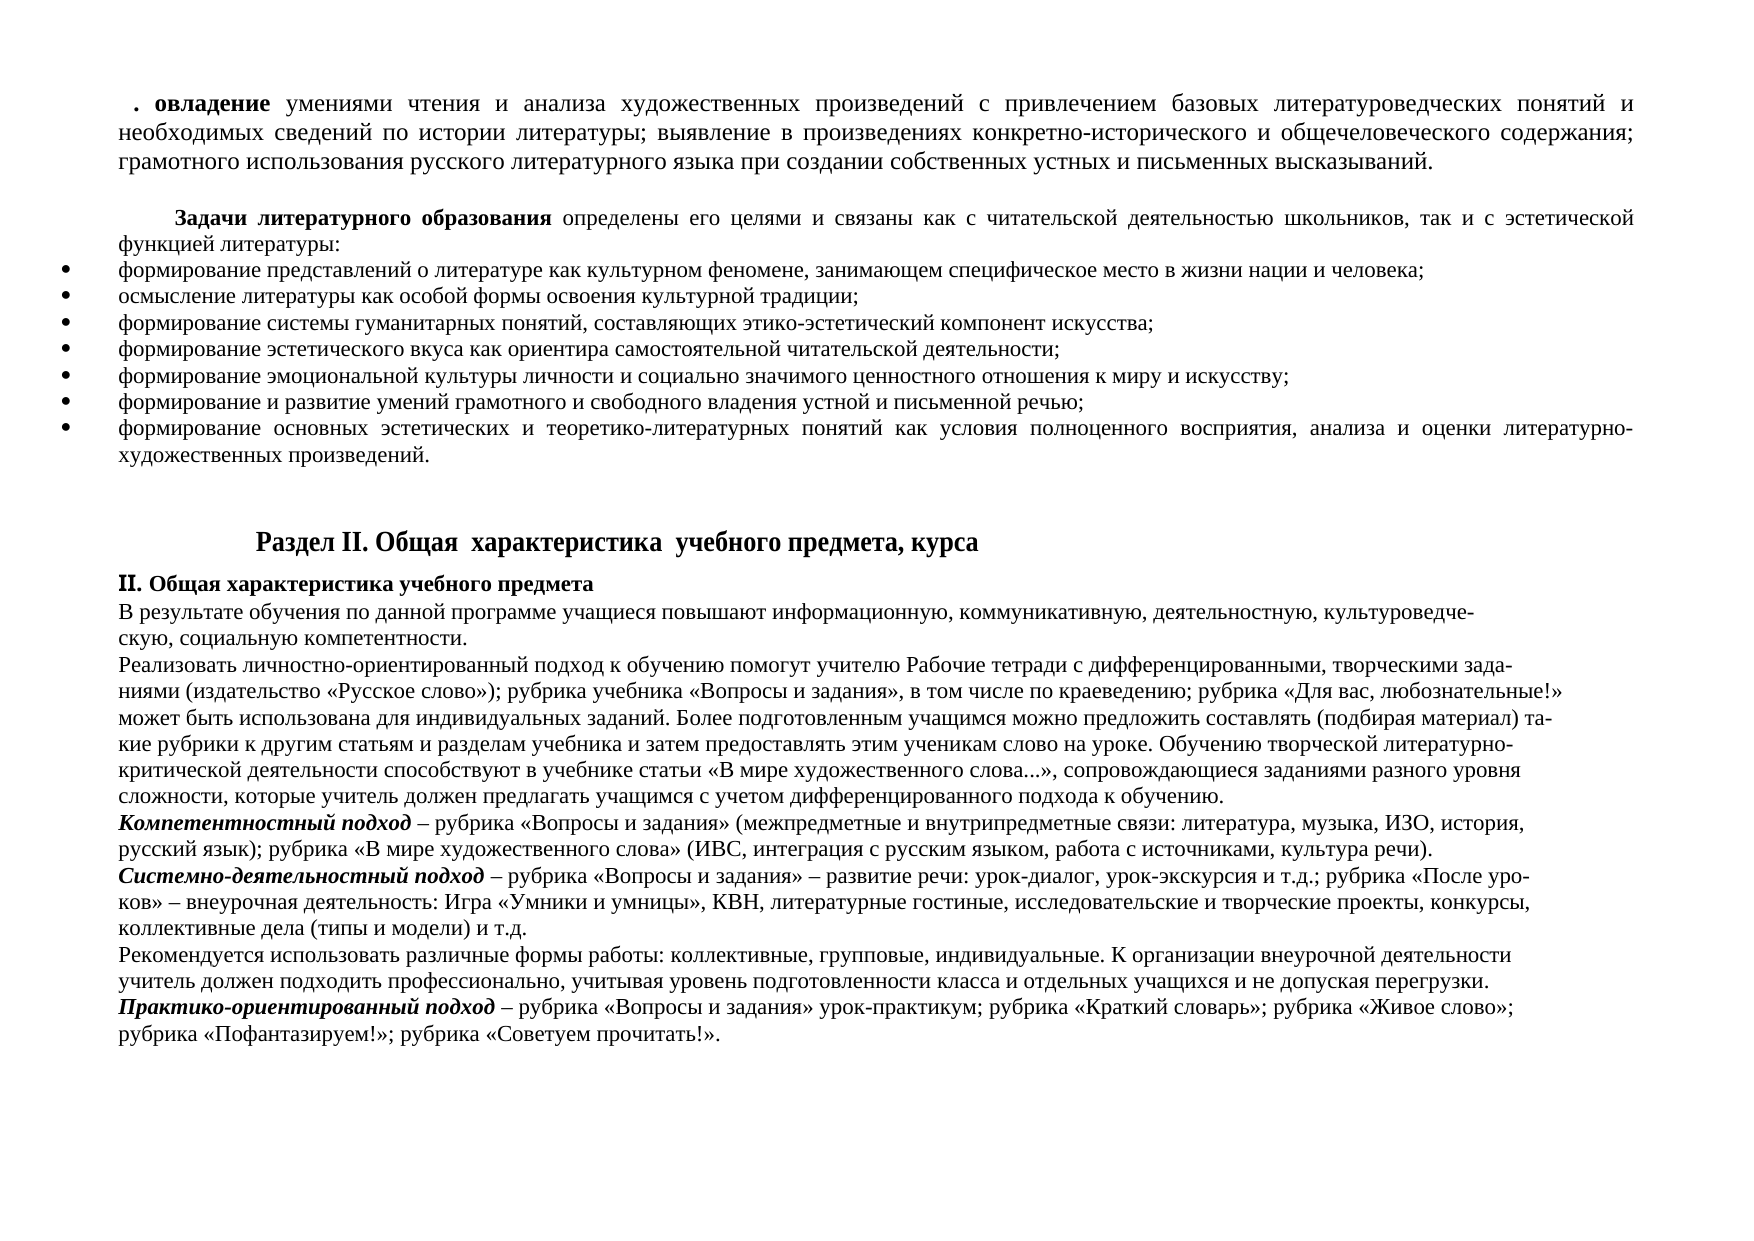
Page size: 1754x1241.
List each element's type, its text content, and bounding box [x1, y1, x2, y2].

text В результате обучения по данной программе учащиеся повышают информационную, коммуникативную, деятельностную, культуроведче- [118, 598, 1636, 624]
list осмысление литературы как особой формы освоения культурной традиции; [62, 283, 1636, 309]
text Раздел II. Общая характеристика учебного предмета, курса [256, 524, 1636, 558]
list формирование эмоциональной культуры личности и социально значимого ценностного отношения к миру и искусству; [62, 362, 1636, 388]
text русский язык); рубрика «В мире художественного слова» (ИВС, интеграция с русским языком, работа с источниками, культура речи). [118, 835, 1636, 862]
text скую, социальную компетентности. [118, 624, 1636, 651]
text II. Общая характеристика учебного предмета [118, 567, 1636, 598]
text учитель должен подходить профессионально, учитывая уровень подготовленности класса и отдельных учащихся и не допуская перегрузки. [118, 967, 1636, 993]
text сложности, которые учитель должен предлагать учащимся с учетом дифференцированного подхода к обучению. [118, 783, 1636, 809]
text Системно-деятельностный подход – рубрика «Вопросы и задания» – развитие речи: урок-диалог, урок-экскурсия и т.д.; рубрика «После уро- [118, 862, 1636, 888]
text Рекомендуется использовать различные формы работы: коллективные, групповые, индивидуальные. К организации внеурочной деятельности [118, 941, 1636, 967]
list формирование представлений о литературе как культурном феномене, занимающем специфическое место в жизни нации и человека; [62, 256, 1636, 283]
text Практико-ориентированный подход – рубрика «Вопросы и задания» урок-практикум; рубрика «Краткий словарь»; рубрика «Живое слово»; [118, 993, 1636, 1020]
list формирование системы гуманитарных понятий, составляющих этико-эстетический компонент искусства; [62, 309, 1636, 335]
text ниями (издательство «Русское слово»); рубрика учебника «Вопросы и задания», в том числе по краеведению; рубрика «Для вас, любознательные!» [118, 677, 1636, 703]
text . овладение умениями чтения и анализа художественных произведений с привлечением базовых литературоведческих понятий и необходимых сведений по истории литературы; выявление в произведениях конкретно-исторического и общечеловеческого содержания; грамотного использования русского литературного языка при создании собственных устных и письменных высказываний. [118, 88, 1636, 175]
list формирование и развитие умений грамотного и свободного владения устной и письменной речью; [62, 388, 1636, 414]
text может быть использована для индивидуальных заданий. Более подготовленным учащимся можно предложить составлять (подбирая материал) та- [118, 703, 1636, 730]
text ков» – внеурочная деятельность: Игра «Умники и умницы», КВН, литературные гостиные, исследовательские и творческие проекты, конкурсы, [118, 888, 1636, 914]
text рубрика «Пофантазируем!»; рубрика «Советуем прочитать!». [118, 1020, 1636, 1046]
list формирование эстетического вкуса как ориентира самостоятельной читательской деятельности; [62, 335, 1636, 362]
text Компетентностный подход – рубрика «Вопросы и задания» (межпредметные и внутрипредметные связи: литература, музыка, ИЗО, история, [118, 809, 1636, 835]
text кие рубрики к другим статьям и разделам учебника и затем предоставлять этим ученикам слово на уроке. Обучению творческой литературно- [118, 730, 1636, 756]
text коллективные дела (типы и модели) и т.д. [118, 914, 1636, 941]
text Задачи литературного образования определены его целями и связаны как с читательской деятельностью школьников, так и с эстетической функцией литературы: [118, 203, 1636, 256]
list формирование основных эстетических и теоретико-литературных понятий как условия полноценного восприятия, анализа и оценки литературно-художественных произведений. [62, 414, 1636, 467]
text критической деятельности способствуют в учебнике статьи «В мире художественного слова...», сопровождающиеся заданиями разного уровня [118, 756, 1636, 783]
text Реализовать личностно-ориентированный подход к обучению помогут учителю Рабочие тетради с дифференцированными, творческими зада- [118, 651, 1636, 677]
